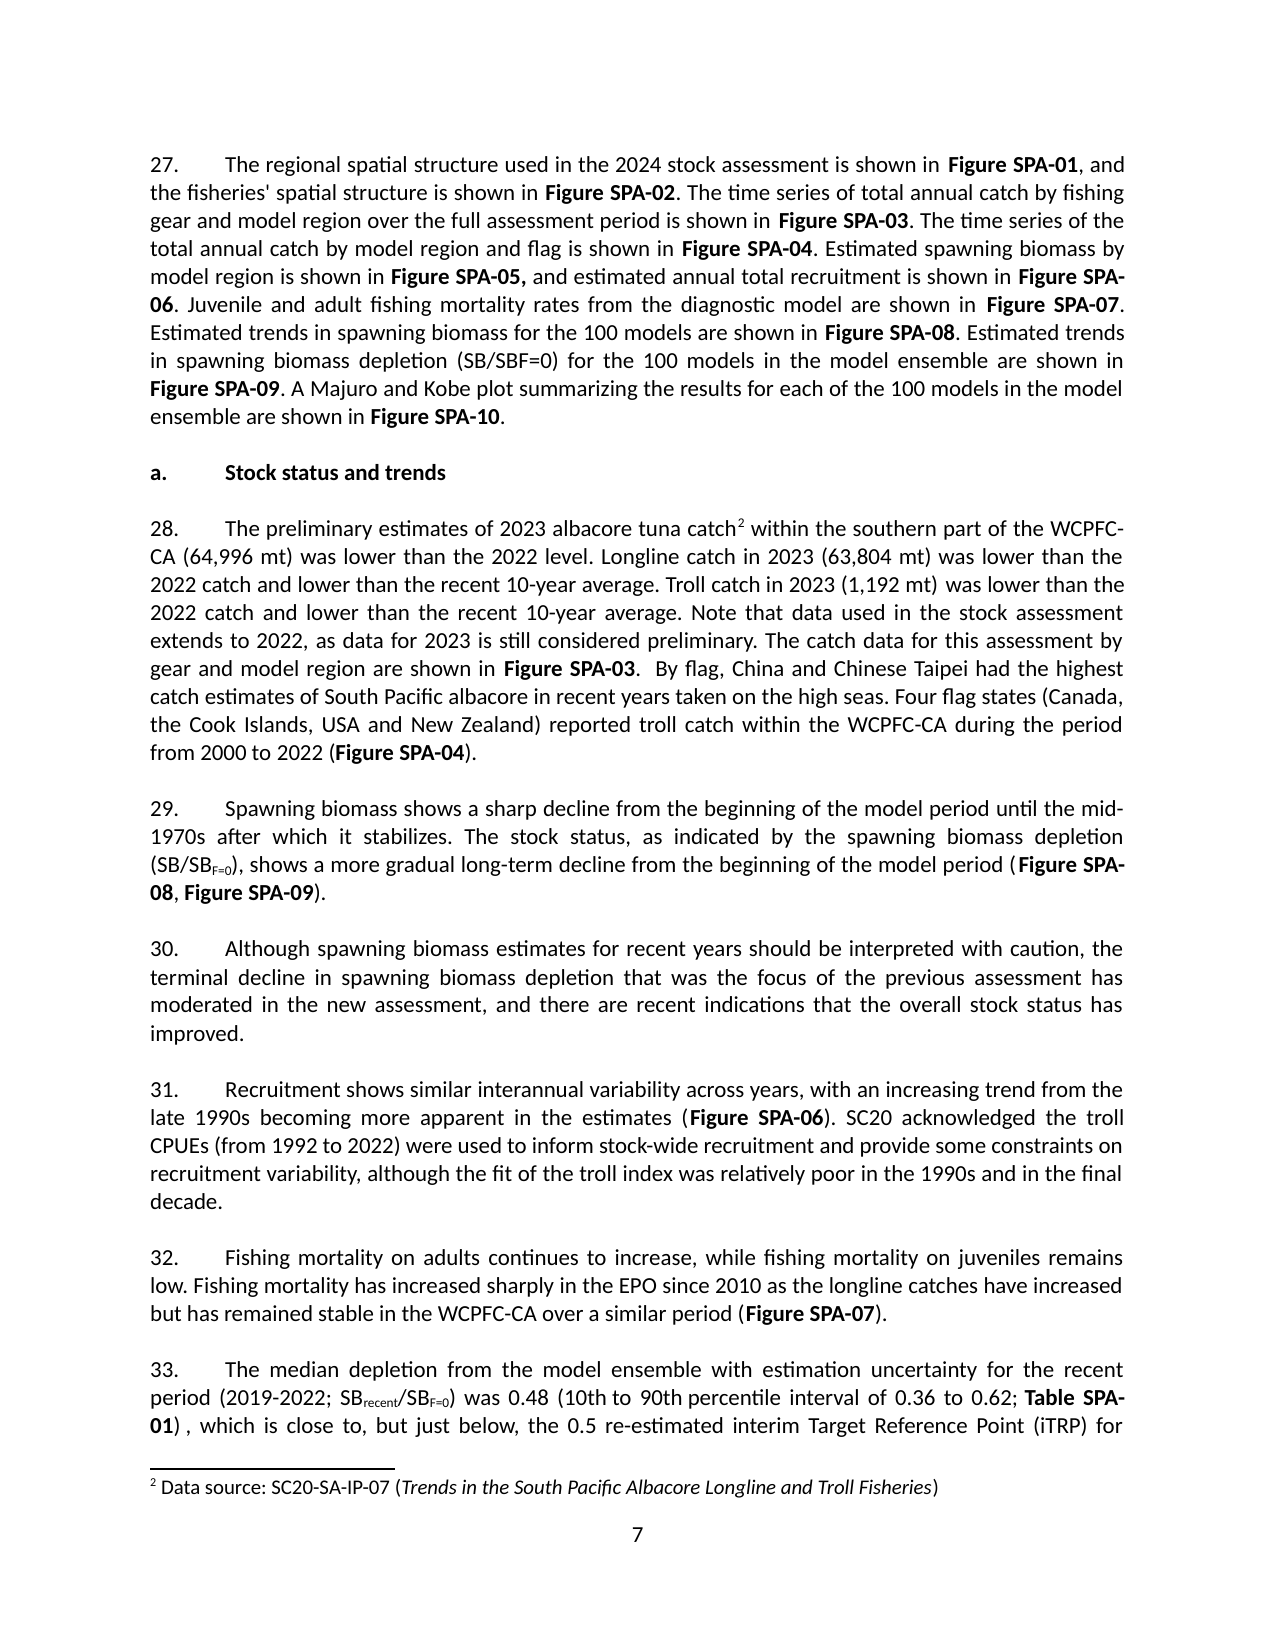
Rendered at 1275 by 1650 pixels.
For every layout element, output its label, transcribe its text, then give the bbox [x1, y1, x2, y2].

text The regional spatial structure used in the 2024 stock assessment is shown in Figure SPA-01, and the fisheries' spatial structure is shown in Figure SPA-02. The time series of total annual catch by fishing gear and model region over the full assessment period is shown in Figure SPA-03. The time series of the total annual catch by model region and flag is shown in Figure SPA-04. Estimated spawning biomass by model region is shown in Figure SPA-05, and estimated annual total recruitment is shown in Figure SPA-06. Juvenile and adult fishing mortality rates from the diagnostic model are shown in Figure SPA-07. Estimated trends in spawning biomass for the 100 models are shown in Figure SPA-08. Estimated trends in spawning biomass depletion (SB/SBF=0) for the 100 models in the model ensemble are shown in Figure SPA-09. A Majuro and Kobe plot summarizing the results for each of the 100 models in the model ensemble are shown in Figure SPA-10. [150, 150, 1125, 430]
text Spawning biomass shows a sharp decline from the beginning of the model period until the mid-1970s after which it stabilizes. The stock status, as indicated by the spawning biomass depletion (SB/SBF=0), shows a more gradual long-term decline from the beginning of the model period (Figure SPA-08, Figure SPA-09). [150, 794, 1125, 907]
text Recruitment shows similar interannual variability across years, with an increasing trend from the late 1990s becoming more apparent in the estimates (Figure SPA-06). SC20 acknowledged the troll CPUEs (from 1992 to 2022) were used to inform stock-wide recruitment and provide some constraints on recruitment variability, although the fit of the troll index was relatively poor in the 1990s and in the final decade. [150, 1075, 1125, 1215]
list Stock status and trends [150, 458, 1125, 486]
text Although spawning biomass estimates for recent years should be interpreted with caution, the terminal decline in spawning biomass depletion that was the focus of the previous assessment has moderated in the new assessment, and there are recent indications that the overall stock status has improved. [150, 934, 1125, 1047]
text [150, 1355, 1125, 1439]
text Fishing mortality on adults continues to increase, while fishing mortality on juveniles remains low. Fishing mortality has increased sharply in the EPO since 2010 as the longline catches have increased but has remained stable in the WCPFC-CA over a similar period (Figure SPA-07). [150, 1243, 1125, 1327]
text The preliminary estimates of 2023 albacore tuna catch within the southern part of the WCPFC-CA (64,996 mt) was lower than the 2022 level. Longline catch in 2023 (63,804 mt) was lower than the 2022 catch and lower than the recent 10-year average. Troll catch in 2023 (1,192 mt) was lower than the 2022 catch and lower than the recent 10-year average. Note that data used in the stock assessment extends to 2022, as data for 2023 is still considered preliminary. The catch data for this assessment by gear and model region are shown in Figure SPA-03. By flag, China and Chinese Taipei had the highest catch estimates of South Pacific albacore in recent years taken on the high seas. Four flag states (Canada, the Cook Islands, USA and New Zealand) reported troll catch within the WCPFC-CA during the period from 2000 to 2022 (Figure SPA-04). [150, 514, 1125, 766]
